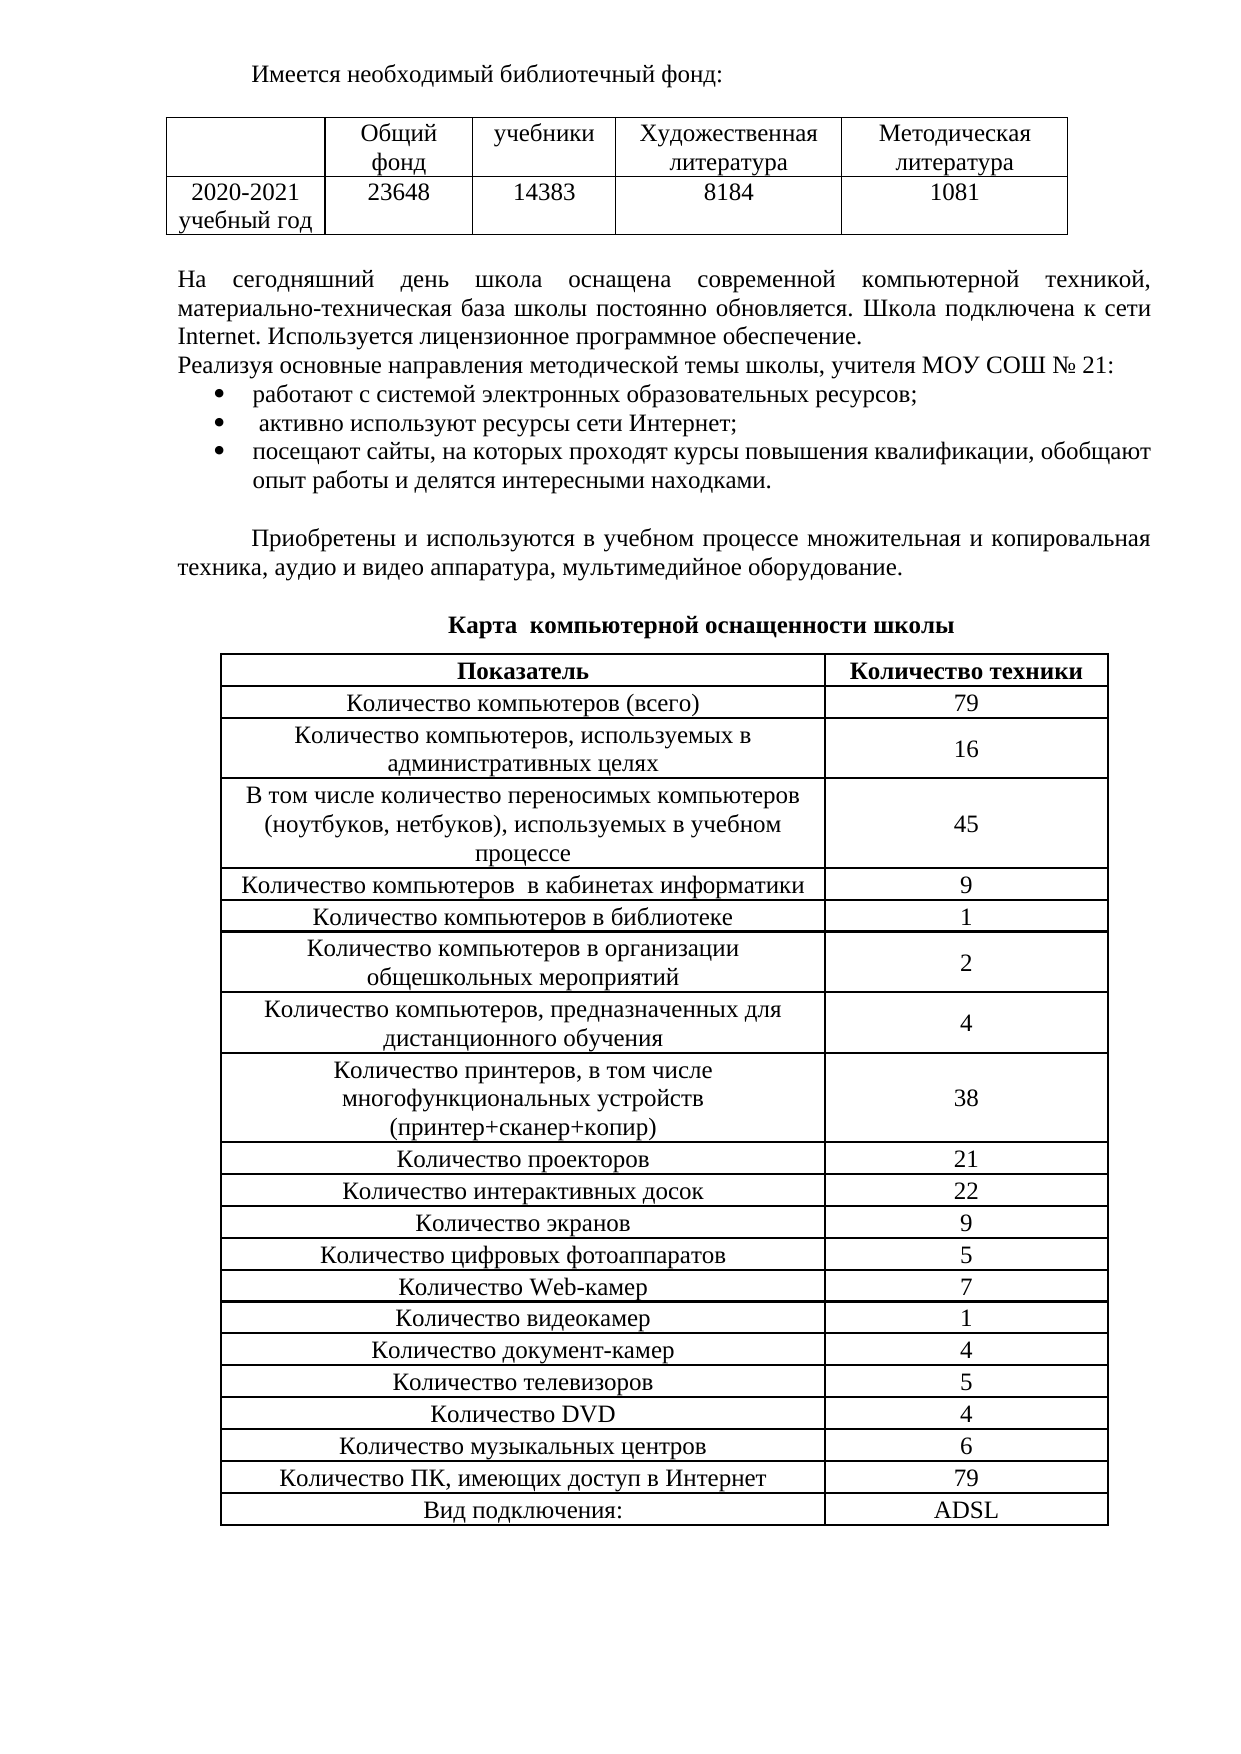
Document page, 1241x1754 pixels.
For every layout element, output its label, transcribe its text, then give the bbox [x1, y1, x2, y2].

table_cell 14383 [473, 177, 615, 234]
table_cell 6 [826, 1430, 1107, 1460]
table_cell В том числе количество переносимых компьютеров (ноутбуков, нетбуков), используемых в учебном процессе [222, 779, 824, 867]
table_cell 1081 [842, 177, 1067, 234]
text Приобретены и используются в учебном процессе множительная и копировальная техника, аудио и видео аппаратура, мультимедийное оборудование. [177, 523, 1152, 581]
table_cell 21 [826, 1143, 1107, 1173]
list работают с системой электронных образовательных ресурсов; [215, 379, 1152, 408]
table_cell 9 [826, 1207, 1107, 1237]
table_cell 1 [826, 901, 1107, 930]
table_cell 38 [826, 1054, 1107, 1141]
table_cell 4 [826, 1334, 1107, 1364]
table_cell Количество компьютеров (всего) [222, 687, 824, 717]
table_cell 1 [826, 1303, 1107, 1332]
table_cell Количество компьютеров в библиотеке [222, 901, 824, 930]
table_cell Количество компьютеров, предназначенных для дистанционного обучения [222, 993, 824, 1052]
table_header Методическая литература [842, 118, 1067, 176]
table_cell Количество компьютеров, используемых в административных целях [222, 719, 824, 777]
list посещают сайты, на которых проходят курсы повышения квалификации, обобщают опыт работы и делятся интересными находками. [215, 436, 1152, 494]
table_cell Количество музыкальных центров [222, 1430, 824, 1460]
table_header Общий фонд [326, 118, 472, 176]
table_cell Количество интерактивных досок [222, 1175, 824, 1205]
text Имеется необходимый библиотечный фонд: [177, 59, 1152, 88]
table_header [167, 118, 324, 176]
table_header Количество техники [826, 655, 1107, 685]
table_cell Количество проекторов [222, 1143, 824, 1173]
table_cell 5 [826, 1239, 1107, 1268]
table_cell Количество цифровых фотоаппаратов [222, 1239, 824, 1268]
table_cell Вид подключения: [222, 1494, 824, 1523]
table_cell 45 [826, 779, 1107, 867]
table_header Показатель [222, 655, 824, 685]
table_cell Количество Web-камер [222, 1271, 824, 1300]
table_cell 2 [826, 933, 1107, 991]
table_cell Количество компьютеров в организации общешкольных мероприятий [222, 933, 824, 991]
table_cell Количество экранов [222, 1207, 824, 1237]
table_cell Количество телевизоров [222, 1366, 824, 1396]
table_cell Количество DVD [222, 1398, 824, 1428]
list активно используют ресурсы сети Интернет; [215, 408, 1152, 436]
text Реализуя основные направления методической темы школы, учителя МОУ СОШ № 21: [177, 350, 1152, 379]
table_cell 4 [826, 993, 1107, 1052]
text На сегодняшний день школа оснащена современной компьютерной техникой, материально-техническая база школы постоянно обновляется. Школа подключена к сети Internet. Используется лицензионное программное обеспечение. [177, 264, 1152, 350]
table_cell 5 [826, 1366, 1107, 1396]
table_cell 79 [826, 1462, 1107, 1492]
table_header учебники [473, 118, 615, 176]
table_cell 16 [826, 719, 1107, 777]
table_cell 8184 [616, 177, 841, 234]
table_cell 2020-2021 учебный год [167, 177, 324, 234]
table_cell Количество документ-камер [222, 1334, 824, 1364]
table_cell 4 [826, 1398, 1107, 1428]
table_cell 22 [826, 1175, 1107, 1205]
table_cell Количество принтеров, в том числе многофункциональных устройств (принтер+сканер+копир) [222, 1054, 824, 1141]
text Карта компьютерной оснащенности школы [177, 610, 1152, 638]
table_cell 9 [826, 869, 1107, 898]
table_cell ADSL [826, 1494, 1107, 1523]
table_cell Количество видеокамер [222, 1303, 824, 1332]
table_cell 7 [826, 1271, 1107, 1300]
table_cell Количество ПК, имеющих доступ в Интернет [222, 1462, 824, 1492]
table_cell Количество компьютеров в кабинетах информатики [222, 869, 824, 898]
table_header Художественная литература [616, 118, 841, 176]
table_cell 79 [826, 687, 1107, 717]
table_cell 23648 [326, 177, 472, 234]
